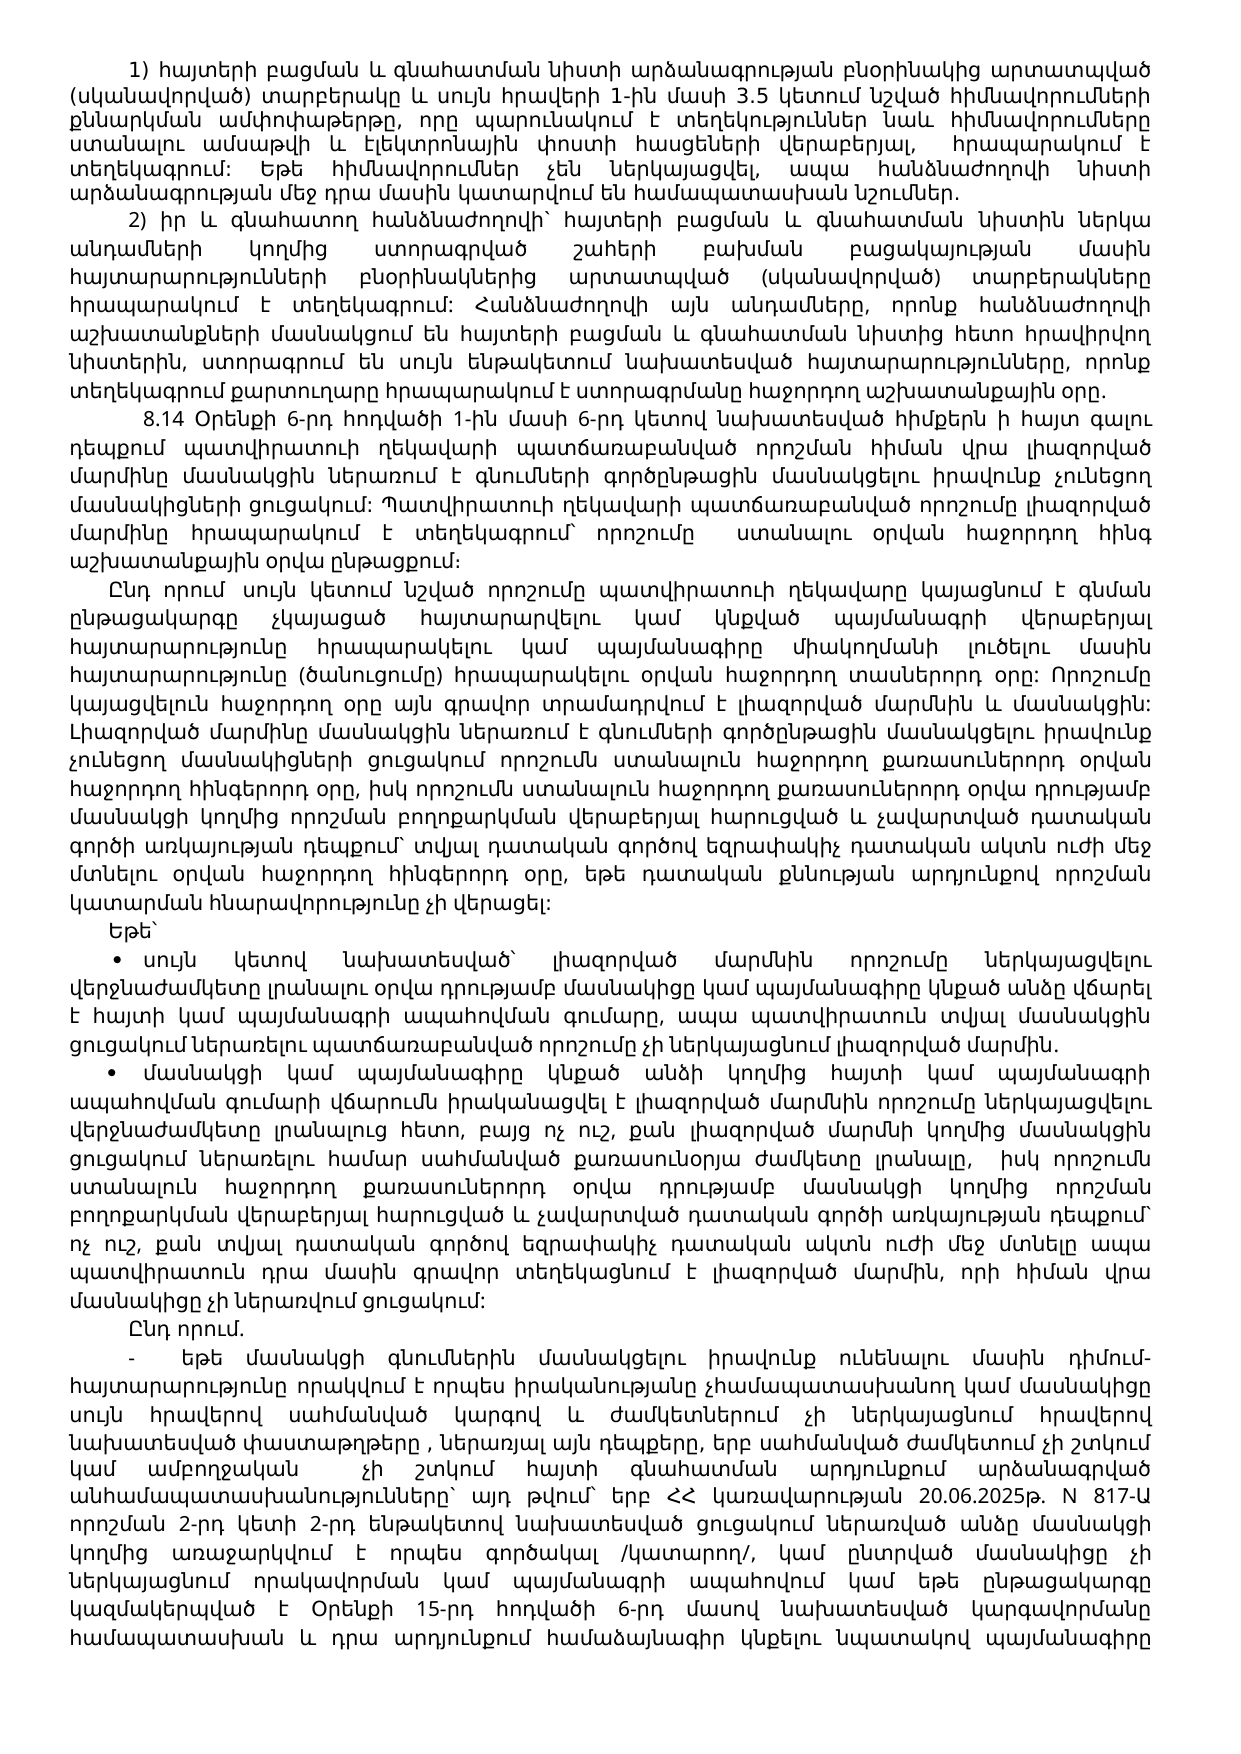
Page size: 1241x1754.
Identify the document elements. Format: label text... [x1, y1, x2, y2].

list մասնակցի կամ պայմանագիրը կնքած անձի կողմից հայտի կամ պայմանագրի ապահովման գումարի վճարումն իրականացվել է լիազորված մարմնին որոշումը ներկայացվելու վերջնաժամկետը լրանալուց հետո, բայց ոչ ուշ, քան լիազորված մարմնի կողմից մասնակցին ցուցակում ներառելու համար սահմանված քառասունօրյա ժամկետը լրանալը, իսկ որոշումն ստանալուն հաջորդող քառասուներորդ օրվա դրությամբ մասնակցի կողմից որոշման բողոքարկման վերաբերյալ հարուցված և չավարտված դատական գործի առկայության դեպքում` ոչ ուշ, քան տվյալ դատական գործով եզրափակիչ դատական ակտն ուժի մեջ մտնելը ապա պատվիրատուն դրա մասին գրավոր տեղեկացնում է լիազորված մարմին, որի հիման վրա մասնակիցը չի ներառվում ցուցակում: [69, 1058, 1152, 1314]
text Ընդ որում. [69, 1314, 1152, 1343]
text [69, 1343, 1152, 1651]
text Եթե՝ [69, 916, 1152, 945]
text Ընդ որում սույն կետում նշված որոշումը պատվիրատուի ղեկավարը կայացնում է գնման ընթացակարգը չկայացած հայտարարվելու կամ կնքված պայմանագրի վերաբերյալ հայտարարությունը հրապարակելու կամ պայմանագիրը միակողմանի լուծելու մասին հայտարարությունը (ծանուցումը) հրապարակելու օրվան հաջորդող տասներորդ օրը: Որոշումը կայացվելուն հաջորդող օրը այն գրավոր տրամադրվում է լիազորված մարմնին և մասնակցին: Լիազորված մարմինը մասնակցին ներառում է գնումների գործընթացին մասնակցելու իրավունք չունեցող մասնակիցների ցուցակում որոշումն ստանալուն հաջորդող քառասուներորդ օրվան հաջորդող հինգերորդ օրը, իսկ որոշումն ստանալուն հաջորդող քառասուներորդ օրվա դրությամբ մասնակցի կողմից որոշման բողոքարկման վերաբերյալ հարուցված և չավարտված դատական գործի առկայության դեպքում` տվյալ դատական գործով եզրափակիչ դատական ակտն ուժի մեջ մտնելու օրվան հաջորդող հինգերորդ օրը, եթե դատական քննության արդյունքով որոշման կատարման հնարավորությունը չի վերացել: [69, 575, 1152, 916]
text 8.14 Օրենքի 6-րդ հոդվածի 1-ին մասի 6-րդ կետով նախատեսված հիմքերն ի հայտ գալու դեպքում պատվիրատուի ղեկավարի պատճառաբանված որոշման հիման վրա լիազորված մարմինը մասնակցին ներառում է գնումների գործընթացին մասնակցելու իրավունք չունեցող մասնակիցների ցուցակում: Պատվիրատուի ղեկավարի պատճառաբանված որոշումը լիազորված մարմինը հրապարակում է տեղեկագրում՝ որոշումը ստանալու օրվան հաջորդող հինգ աշխատանքային օրվա ընթացքում։ [69, 404, 1152, 575]
text 2) իր և գնահատող հանձնաժողովի` հայտերի բացման և գնահատման նիստին ներկա անդամների կողմից ստորագրված շահերի բախման բացակայության մասին հայտարարությունների բնօրինակներից արտատպված (սկանավորված) տարբերակները հրապարակում է տեղեկագրում: Հանձնաժողովի այն անդամները, որոնք հանձնաժողովի աշխատանքների մասնակցում են հայտերի բացման և գնահատման նիստից հետո հրավիրվող նիստերին, ստորագրում են սույն ենթակետում նախատեսված հայտարարությունները, որոնք տեղեկագրում քարտուղարը հրապարակում է ստորագրմանը հաջորդող աշխատանքային օրը. [69, 205, 1152, 404]
list սույն կետով նախատեսված՝ լիազորված մարմնին որոշումը ներկայացվելու վերջնաժամկետը լրանալու օրվա դրությամբ մասնակիցը կամ պայմանագիրը կնքած անձը վճարել է հայտի կամ պայմանագրի ապահովման գումարը, ապա պատվիրատուն տվյալ մասնակցին ցուցակում ներառելու պատճառաբանված որոշումը չի ներկայացնում լիազորված մարմին. [69, 945, 1152, 1058]
text 1) հայտերի բացման և գնահատման նիստի արձանագրության բնօրինակից արտատպված (սկանավորված) տարբերակը և սույն հրավերի 1-ին մասի 3.5 կետում նշված հիմնավորումների քննարկման ամփոփաթերթը, որը պարունակում է տեղեկություններ նաև հիմնավորումները ստանալու ամսաթվի և էլեկտրոնային փոստի հասցեների վերաբերյալ, հրապարակում է տեղեկագրում: Եթե հիմնավորումներ չեն ներկայացվել, ապա հանձնաժողովի նիստի արձանագրության մեջ դրա մասին կատարվում են համապատասխան նշումներ. [69, 56, 1152, 205]
